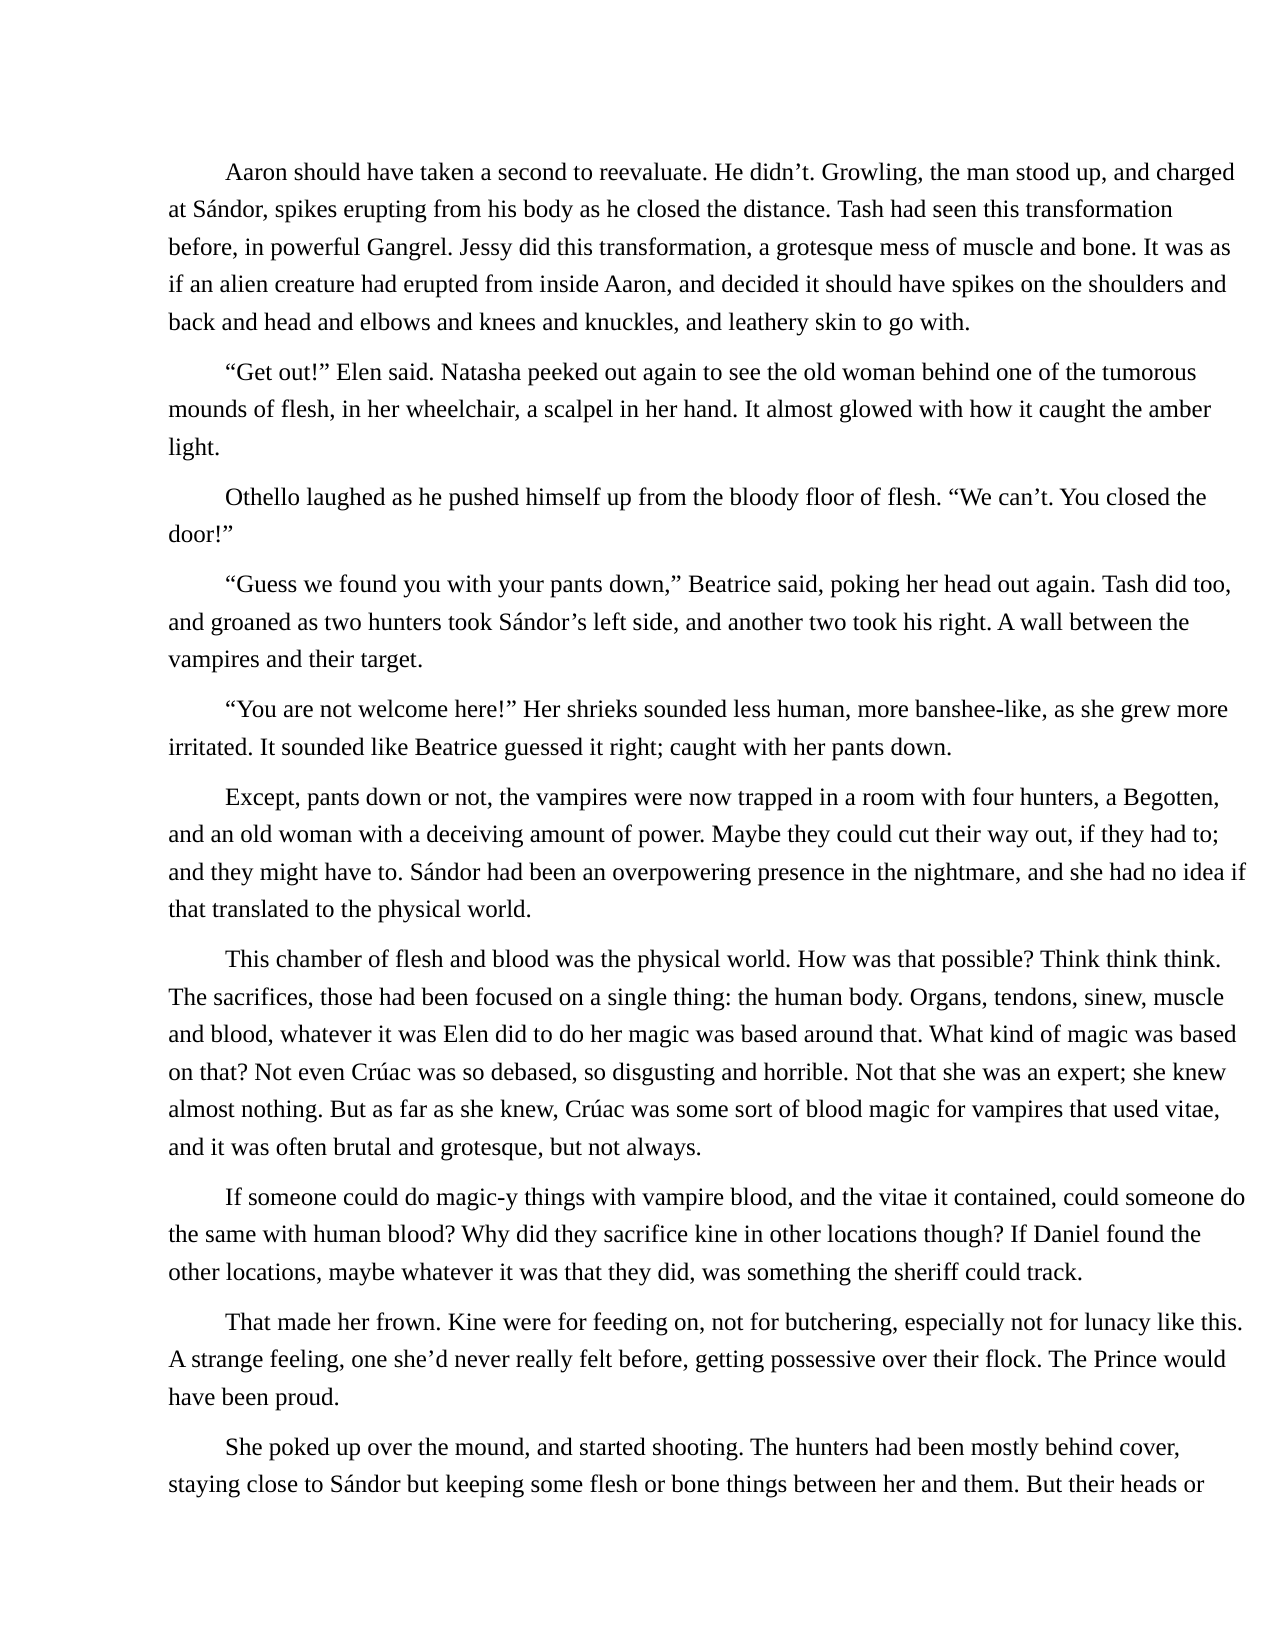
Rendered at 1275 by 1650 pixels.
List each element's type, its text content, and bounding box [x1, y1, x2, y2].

text “Guess we found you with your pants down,” Beatrice said, poking her head out again. Tash did too, and groaned as two hunters took Sándor’s left side, and another two took his right. A wall between the vampires and their target. [168, 562, 1246, 675]
text Except, pants down or not, the vampires were now trapped in a room with four hunters, a Begotten, and an old woman with a deceiving amount of power. Maybe they could cut their way out, if they had to; and they might have to. Sándor had been an overpowering presence in the nightmare, and she had no idea if that translated to the physical world. [168, 775, 1246, 925]
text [168, 1425, 1246, 1500]
text This chamber of flesh and blood was the physical world. How was that possible? Think think think. The sacrifices, those had been focused on a single thing: the human body. Organs, tendons, sinew, muscle and blood, whatever it was Elen did to do her magic was based around that. What kind of magic was based on that? Not even Crúac was so debased, so disgusting and horrible. Not that she was an expert; she knew almost nothing. But as far as she knew, Crúac was some sort of blood magic for vampires that used vitae, and it was often brutal and grotesque, but not always. [168, 937, 1246, 1162]
text If someone could do magic-y things with vampire blood, and the vitae it contained, could someone do the same with human blood? Why did they sacrifice kine in other locations though? If Daniel found the other locations, maybe whatever it was that they did, was something the sheriff could track. [168, 1175, 1246, 1287]
text “You are not welcome here!” Her shrieks sounded less human, more banshee-like, as she grew more irritated. It sounded like Beatrice guessed it right; caught with her pants down. [168, 687, 1246, 762]
text Aaron should have taken a second to reevaluate. He didn’t. Growling, the man stood up, and charged at Sándor, spikes erupting from his body as he closed the distance. Tash had seen this transformation before, in powerful Gangrel. Jessy did this transformation, a grotesque mess of muscle and bone. It was as if an alien creature had erupted from inside Aaron, and decided it should have spikes on the shoulders and back and head and elbows and knees and knuckles, and leathery skin to go with. [168, 150, 1246, 337]
text “Get out!” Elen said. Natasha peeked out again to see the old woman behind one of the tumorous mounds of flesh, in her wheelchair, a scalpel in her hand. It almost glowed with how it caught the amber light. [168, 350, 1246, 462]
text That made her frown. Kine were for feeding on, not for butchering, especially not for lunacy like this. A strange feeling, one she’d never really felt before, getting possessive over their flock. The Prince would have been proud. [168, 1300, 1246, 1412]
text Othello laughed as he pushed himself up from the bloody floor of flesh. “We can’t. You closed the door!” [168, 475, 1246, 550]
